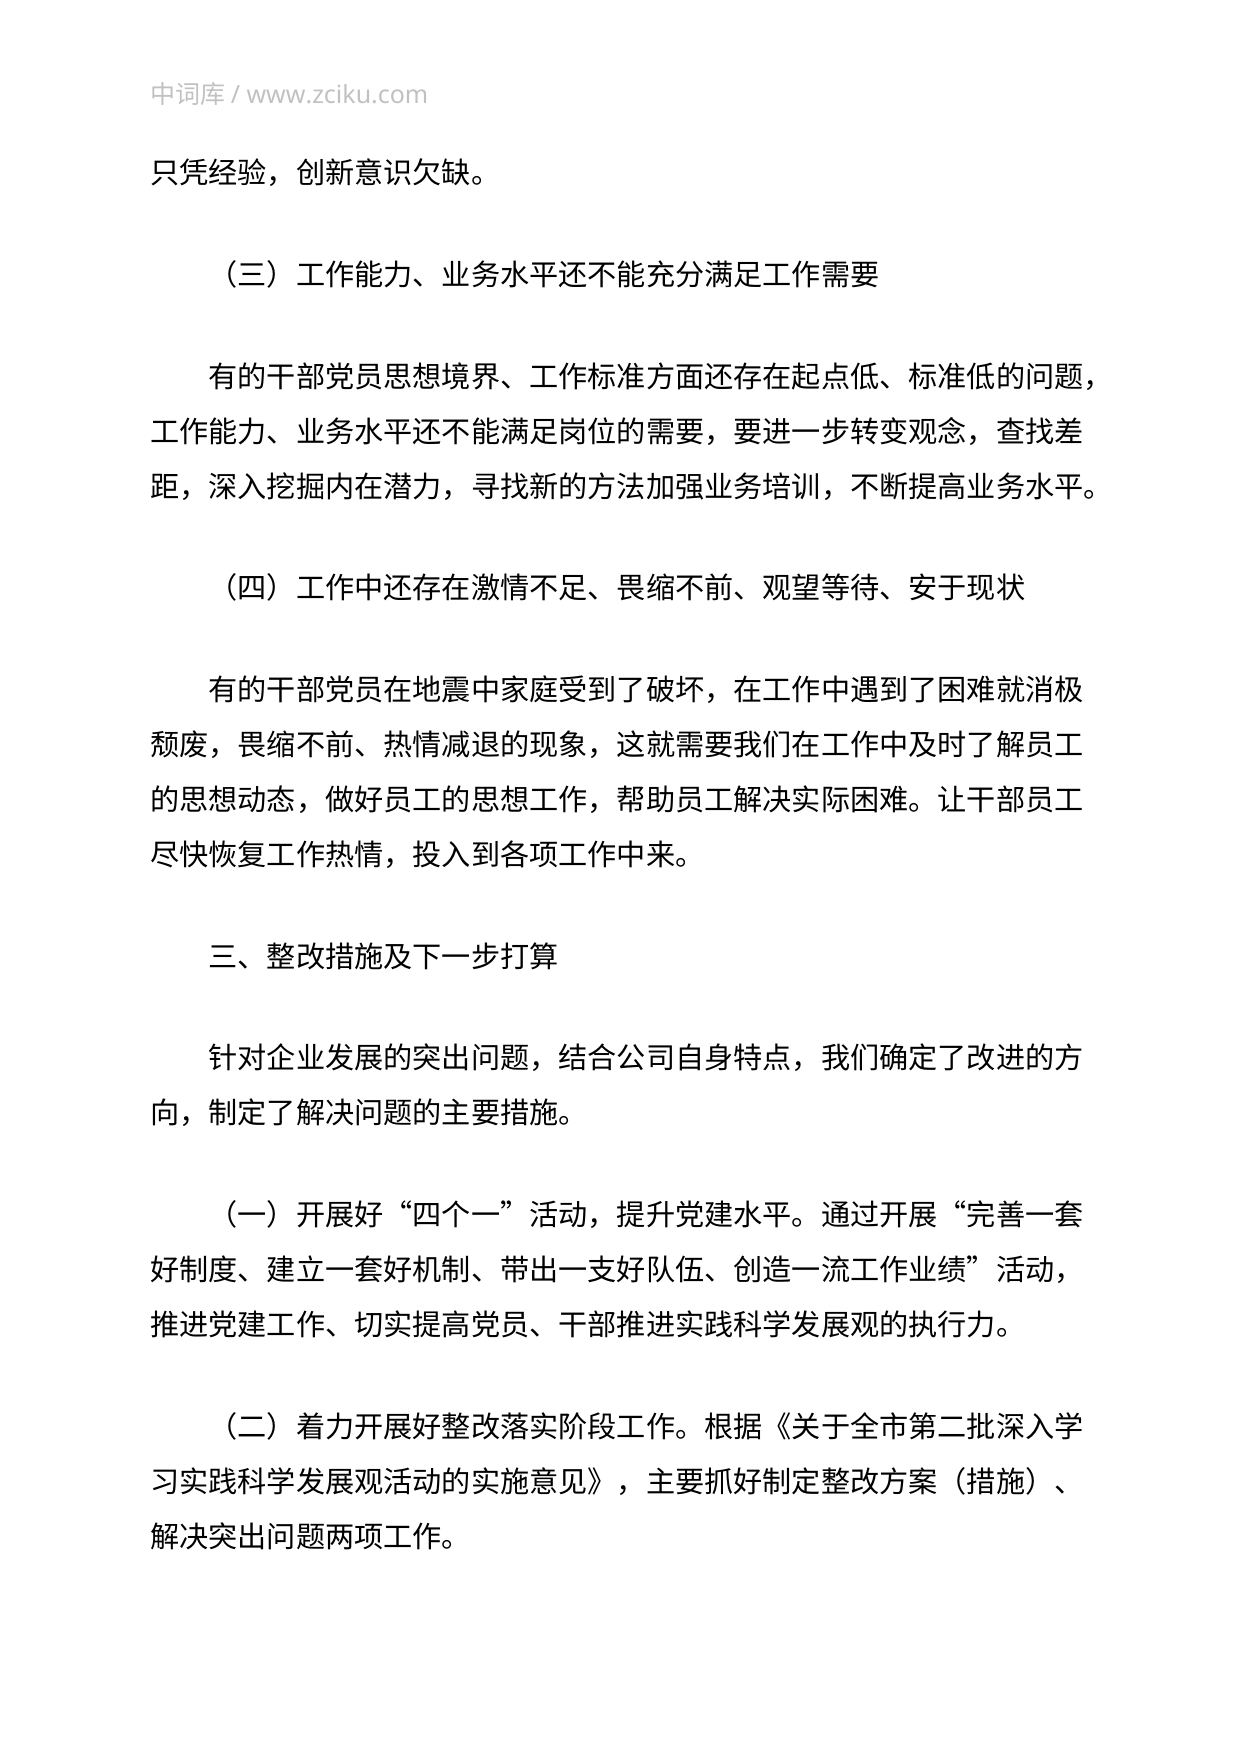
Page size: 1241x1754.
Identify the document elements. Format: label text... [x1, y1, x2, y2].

text 针对企业发展的突出问题，结合公司自身特点，我们确定了改进的方向，制定了解决问题的主要措施。 [150, 1035, 1090, 1132]
text 有的干部党员在地震中家庭受到了破坏，在工作中遇到了困难就消极颓废，畏缩不前、热情减退的现象，这就需要我们在工作中及时了解员工的思想动态，做好员工的思想工作，帮助员工解决实际困难。让干部员工尽快恢复工作热情，投入到各项工作中来。 [150, 667, 1090, 874]
text （三）工作能力、业务水平还不能充分满足工作需要 [150, 252, 1090, 294]
text （四）工作中还存在激情不足、畏缩不前、观望等待、安于现状 [150, 565, 1090, 607]
text （一）开展好“四个一”活动，提升党建水平。通过开展“完善一套好制度、建立一套好机制、带出一支好队伍、创造一流工作业绩”活动，推进党建工作、切实提高党员、干部推进实践科学发展观的执行力。 [150, 1192, 1090, 1344]
text 三、整改措施及下一步打算 [150, 933, 1090, 976]
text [150, 150, 1090, 192]
text 有的干部党员思想境界、工作标准方面还存在起点低、标准低的问题，工作能力、业务水平还不能满足岗位的需要，要进一步转变观念，查找差距，深入挖掘内在潜力，寻找新的方法加强业务培训，不断提高业务水平。 [150, 353, 1090, 506]
text （二）着力开展好整改落实阶段工作。根据《关于全市第二批深入学习实践科学发展观活动的实施意见》，主要抓好制定整改方案（措施）、解决突出问题两项工作。 [150, 1403, 1090, 1555]
